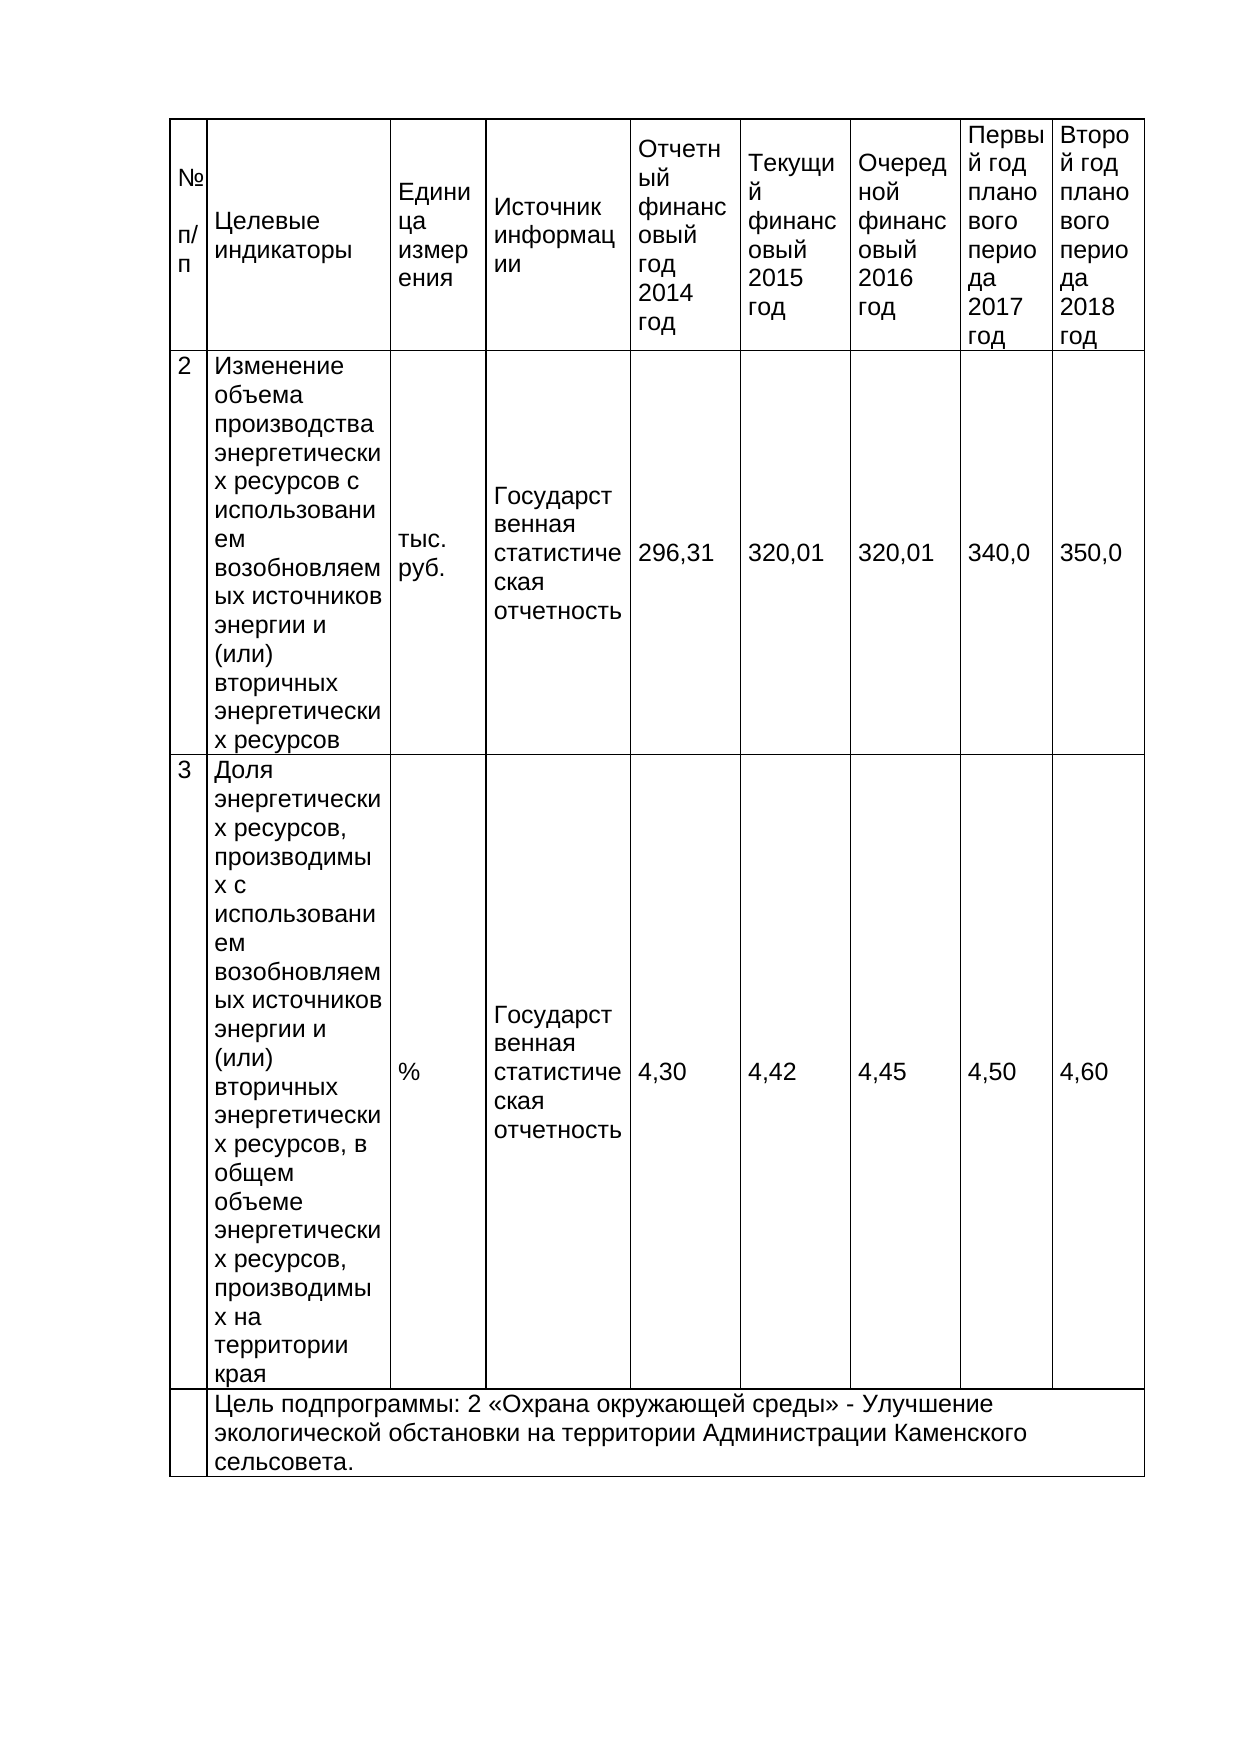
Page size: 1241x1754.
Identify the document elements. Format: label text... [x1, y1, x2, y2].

table_cell 4,45 [851, 755, 960, 1388]
table_cell тыс. руб. [391, 351, 485, 754]
table_cell 320,01 [851, 351, 960, 754]
table_cell [171, 1390, 206, 1476]
table_cell 2 [171, 351, 206, 754]
table_header Целевые индикаторы [208, 120, 390, 350]
table_cell Государственная статистическая отчетность [487, 351, 630, 754]
table_cell 350,0 [1053, 351, 1144, 754]
table_cell 4,60 [1053, 755, 1144, 1388]
table_header Второй год планового периода 2018 год [1053, 120, 1144, 350]
table_header Единица измерения [391, 120, 485, 350]
table_cell Изменение объема производства энергетических ресурсов с использованием возобновляемых источников энергии и (или) вторичных энергетических ресурсов [208, 351, 390, 754]
table_cell Государственная статистическая отчетность [487, 755, 630, 1388]
table_cell 4,42 [741, 755, 850, 1388]
table_cell 4,50 [961, 755, 1052, 1388]
table_cell 3 [171, 755, 206, 1388]
table_cell 4,30 [631, 755, 740, 1388]
table_header Первый год планового периода 2017 год [961, 120, 1052, 350]
table_cell % [391, 755, 485, 1388]
table_header Источник информации [487, 120, 630, 350]
table_header Текущий финансовый 2015 год [741, 120, 850, 350]
table_header Очередной финансовый 2016 год [851, 120, 960, 350]
table_cell Доля энергетических ресурсов, производимых с использованием возобновляемых источников энергии и (или) вторичных энергетических ресурсов, в общем объеме энергетических ресурсов, производимых на территории края [208, 755, 390, 1388]
table_cell 340,0 [961, 351, 1052, 754]
table_cell Цель подпрограммы: 2 «Охрана окружающей среды» - Улучшение экологической обстановки на территории Администрации Каменского сельсовета. [208, 1390, 1144, 1476]
table_cell 296,31 [631, 351, 740, 754]
table_header Отчетный финансовый год 2014 год [631, 120, 740, 350]
table_cell 320,01 [741, 351, 850, 754]
table_header № п/п [171, 120, 206, 350]
